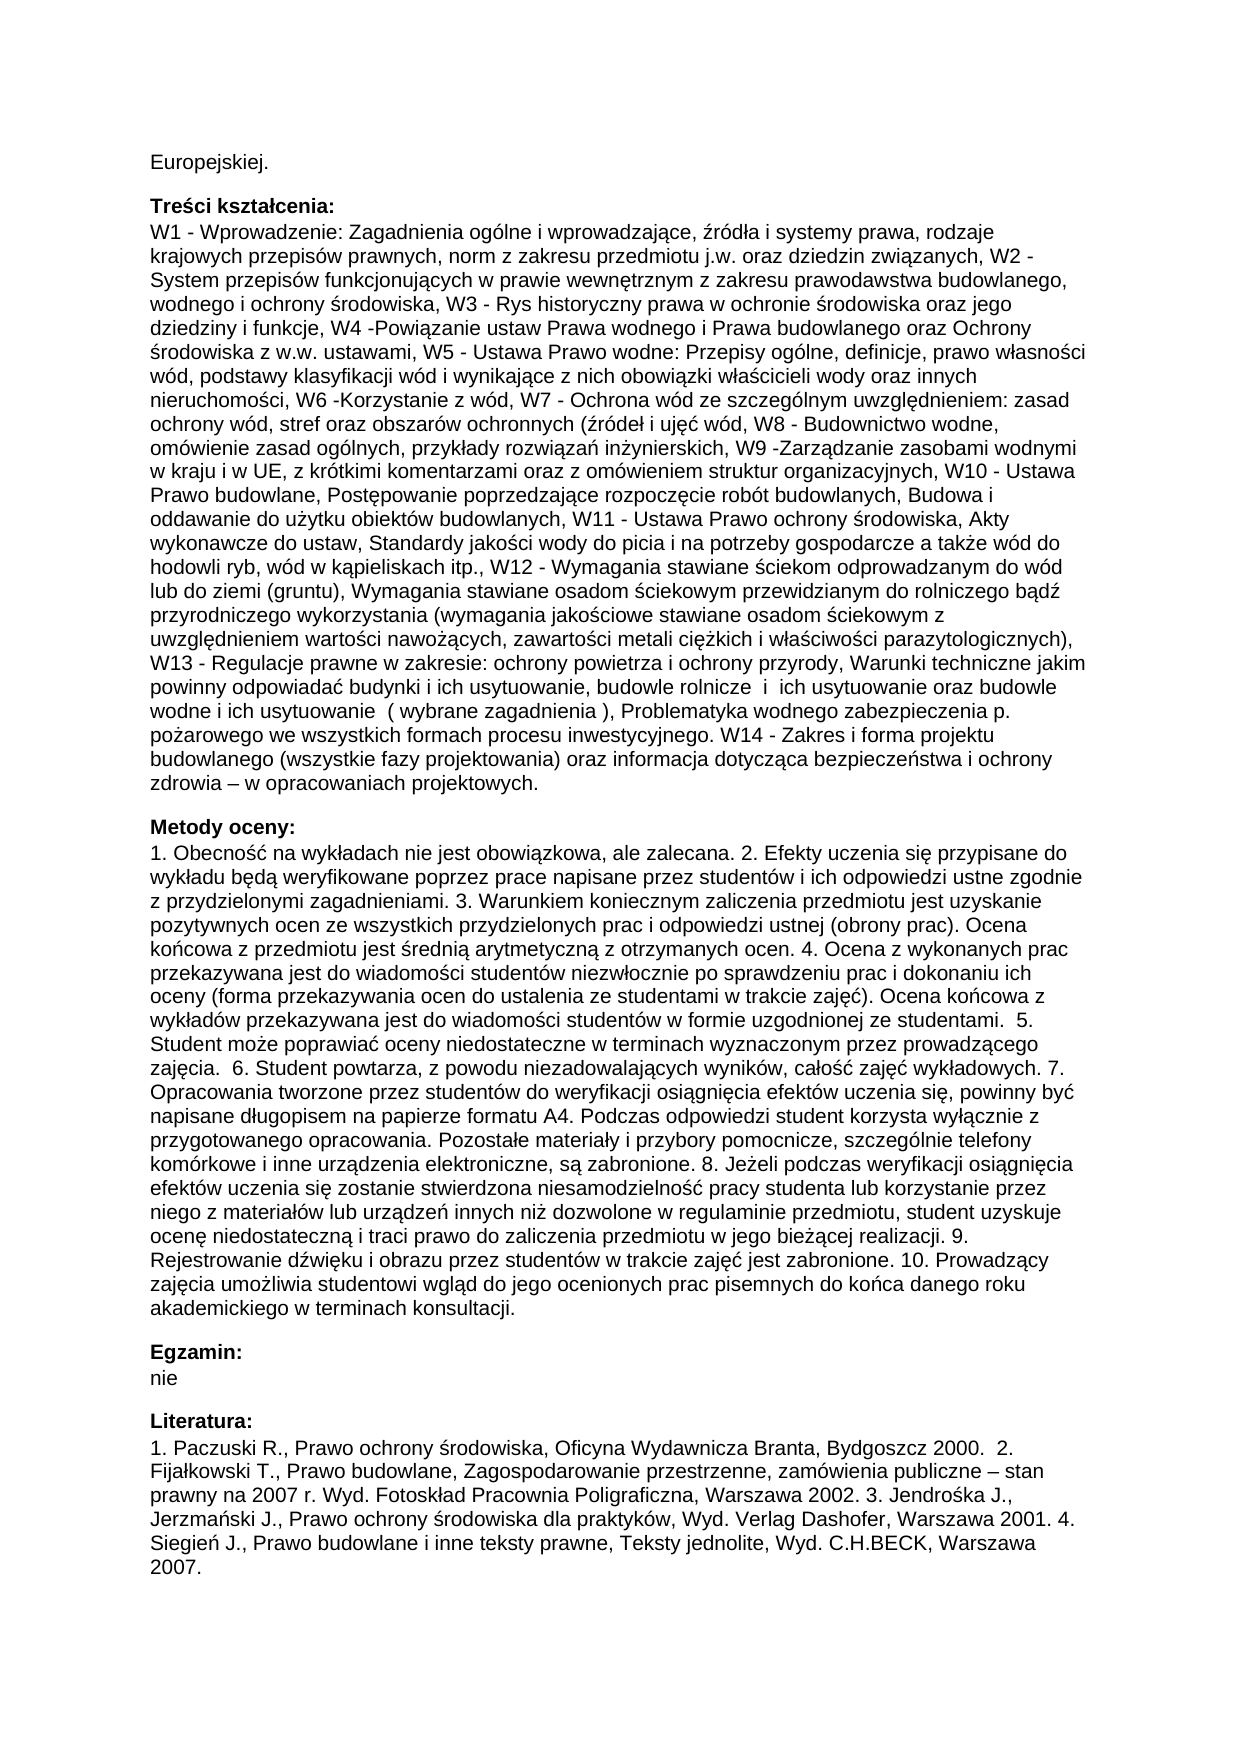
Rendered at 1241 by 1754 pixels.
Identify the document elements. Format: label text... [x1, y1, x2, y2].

text 1. Paczuski R., Prawo ochrony środowiska, Oficyna Wydawnicza Branta, Bydgoszcz 2000. 2. Fijałkowski T., Prawo budowlane, Zagospodarowanie przestrzenne, zamówienia publiczne – stan prawny na 2007 r. Wyd. Fotoskład Pracownia Poligraficzna, Warszawa 2002. 3. Jendrośka J., Jerzmański J., Prawo ochrony środowiska dla praktyków, Wyd. Verlag Dashofer, Warszawa 2001. 4. Siegień J., Prawo budowlane i inne teksty prawne, Teksty jednolite, Wyd. C.H.BECK, Warszawa 2007. [150, 1435, 1090, 1579]
text nie [150, 1366, 1090, 1389]
text Literatura: [150, 1409, 1090, 1433]
text Egzamin: [150, 1339, 1090, 1363]
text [150, 150, 1090, 174]
text 1. Obecność na wykładach nie jest obowiązkowa, ale zalecana. 2. Efekty uczenia się przypisane do wykładu będą weryfikowane poprzez prace napisane przez studentów i ich odpowiedzi ustne zgodnie z przydzielonymi zagadnieniami. 3. Warunkiem koniecznym zaliczenia przedmiotu jest uzyskanie pozytywnych ocen ze wszystkich przydzielonych prac i odpowiedzi ustnej (obrony prac). Ocena końcowa z przedmiotu jest średnią arytmetyczną z otrzymanych ocen. 4. Ocena z wykonanych prac przekazywana jest do wiadomości studentów niezwłocznie po sprawdzeniu prac i dokonaniu ich oceny (forma przekazywania ocen do ustalenia ze studentami w trakcie zajęć). Ocena końcowa z wykładów przekazywana jest do wiadomości studentów w formie uzgodnionej ze studentami. 5. Student może poprawiać oceny niedostateczne w terminach wyznaczonym przez prowadzącego zajęcia. 6. Student powtarza, z powodu niezadowalających wyników, całość zajęć wykładowych. 7. Opracowania tworzone przez studentów do weryfikacji osiągnięcia efektów uczenia się, powinny być napisane długopisem na papierze formatu A4. Podczas odpowiedzi student korzysta wyłącznie z przygotowanego opracowania. Pozostałe materiały i przybory pomocnicze, szczególnie telefony komórkowe i inne urządzenia elektroniczne, są zabronione. 8. Jeżeli podczas weryfikacji osiągnięcia efektów uczenia się zostanie stwierdzona niesamodzielność pracy studenta lub korzystanie przez niego z materiałów lub urządzeń innych niż dozwolone w regulaminie przedmiotu, student uzyskuje ocenę niedostateczną i traci prawo do zaliczenia przedmiotu w jego bieżącej realizacji. 9. Rejestrowanie dźwięku i obrazu przez studentów w trakcie zajęć jest zabronione. 10. Prowadzący zajęcia umożliwia studentowi wgląd do jego ocenionych prac pisemnych do końca danego roku akademickiego w terminach konsultacji. [150, 841, 1090, 1320]
text Treści kształcenia: [150, 194, 1090, 218]
text W1 - Wprowadzenie: Zagadnienia ogólne i wprowadzające, źródła i systemy prawa, rodzaje krajowych przepisów prawnych, norm z zakresu przedmiotu j.w. oraz dziedzin związanych, W2 - System przepisów funkcjonujących w prawie wewnętrznym z zakresu prawodawstwa budowlanego, wodnego i ochrony środowiska, W3 - Rys historyczny prawa w ochronie środowiska oraz jego dziedziny i funkcje, W4 -Powiązanie ustaw Prawa wodnego i Prawa budowlanego oraz Ochrony środowiska z w.w. ustawami, W5 - Ustawa Prawo wodne: Przepisy ogólne, definicje, prawo własności wód, podstawy klasyfikacji wód i wynikające z nich obowiązki właścicieli wody oraz innych nieruchomości, W6 -Korzystanie z wód, W7 - Ochrona wód ze szczególnym uwzględnieniem: zasad ochrony wód, stref oraz obszarów ochronnych (źródeł i ujęć wód, W8 - Budownictwo wodne, omówienie zasad ogólnych, przykłady rozwiązań inżynierskich, W9 -Zarządzanie zasobami wodnymi w kraju i w UE, z krótkimi komentarzami oraz z omówieniem struktur organizacyjnych, W10 - Ustawa Prawo budowlane, Postępowanie poprzedzające rozpoczęcie robót budowlanych, Budowa i oddawanie do użytku obiektów budowlanych, W11 - Ustawa Prawo ochrony środowiska, Akty wykonawcze do ustaw, Standardy jakości wody do picia i na potrzeby gospodarcze a także wód do hodowli ryb, wód w kąpieliskach itp., W12 - Wymagania stawiane ściekom odprowadzanym do wód lub do ziemi (gruntu), Wymagania stawiane osadom ściekowym przewidzianym do rolniczego bądź przyrodniczego wykorzystania (wymagania jakościowe stawiane osadom ściekowym z uwzględnieniem wartości nawożących, zawartości metali ciężkich i właściwości parazytologicznych), W13 - Regulacje prawne w zakresie: ochrony powietrza i ochrony przyrody, Warunki techniczne jakim powinny odpowiadać budynki i ich usytuowanie, budowle rolnicze i ich usytuowanie oraz budowle wodne i ich usytuowanie ( wybrane zagadnienia ), Problematyka wodnego zabezpieczenia p. pożarowego we wszystkich formach procesu inwestycyjnego. W14 - Zakres i forma projektu budowlanego (wszystkie fazy projektowania) oraz informacja dotycząca bezpieczeństwa i ochrony zdrowia – w opracowaniach projektowych. [150, 220, 1090, 795]
text Metody oceny: [150, 814, 1090, 838]
